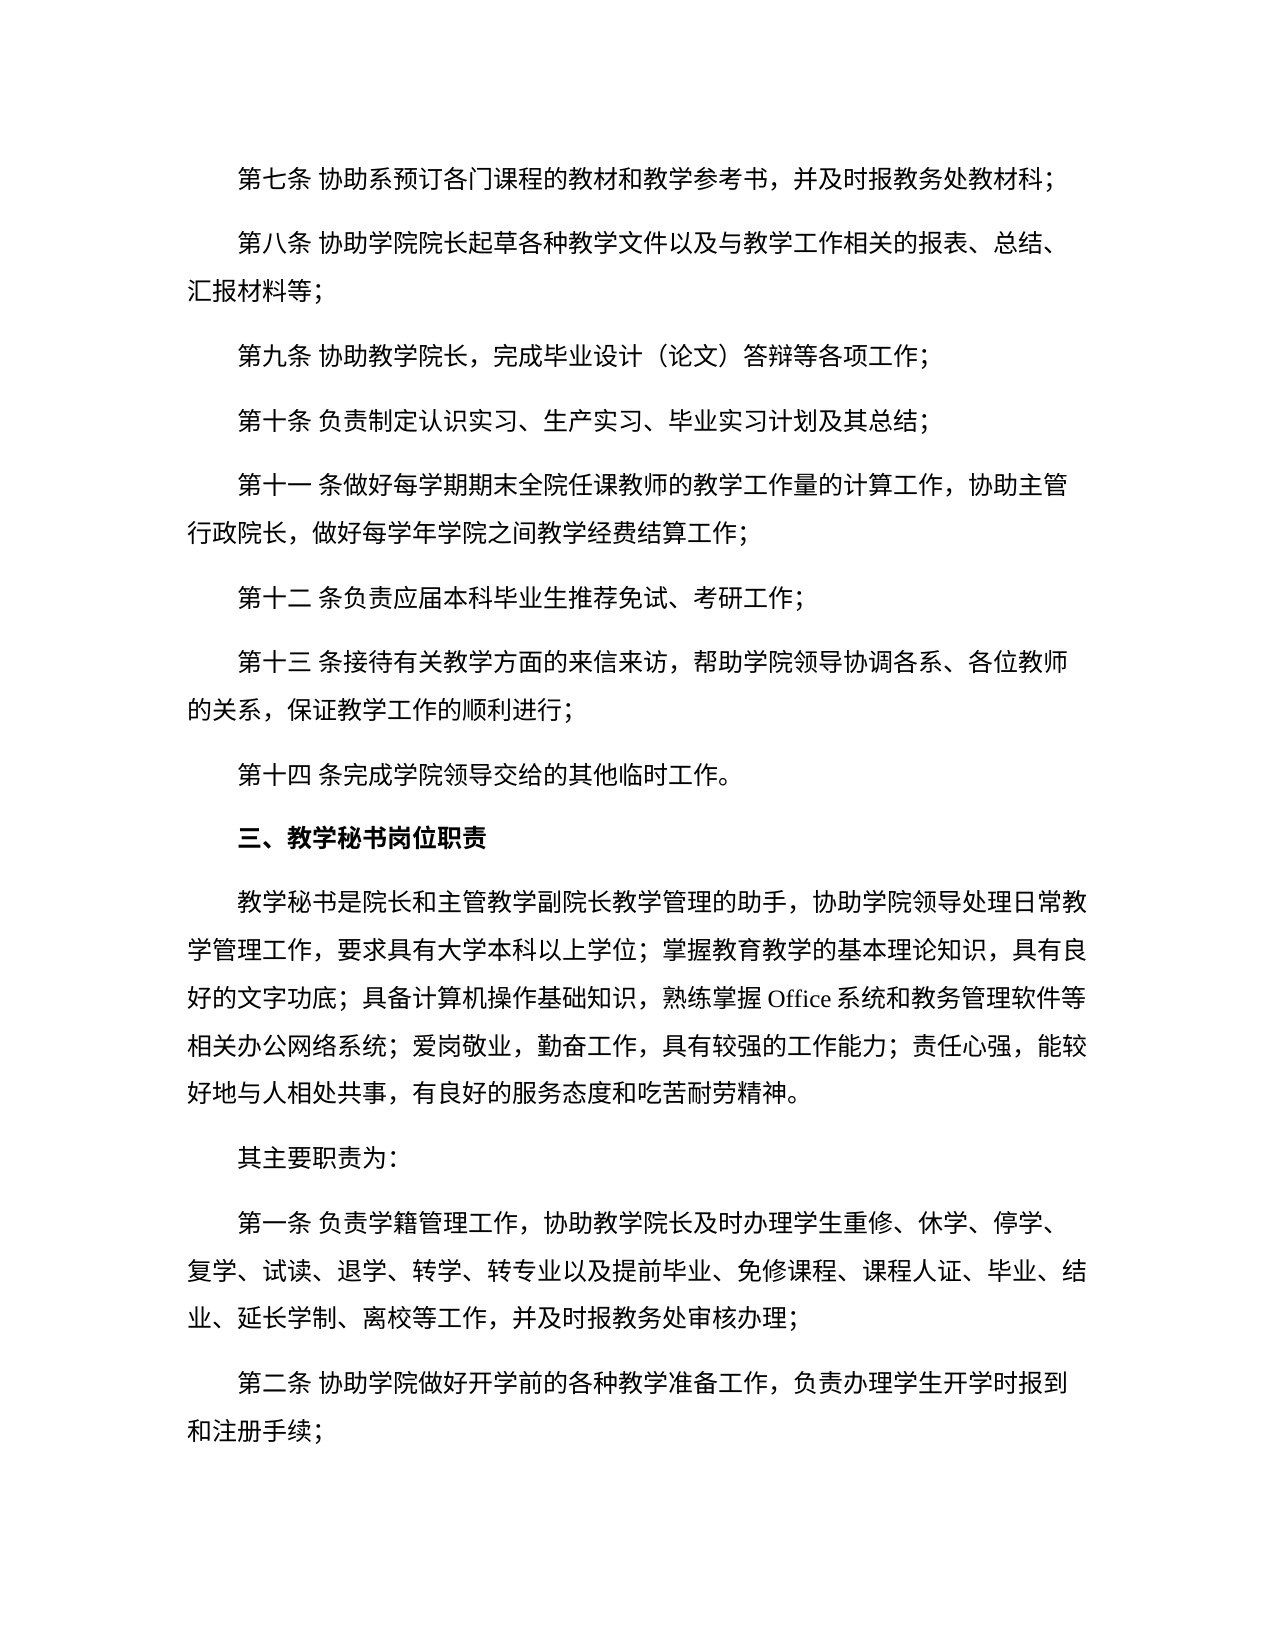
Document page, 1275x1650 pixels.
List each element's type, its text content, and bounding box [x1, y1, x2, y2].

text 三、教学秘书岗位职责 [187, 810, 1087, 856]
text 第一条 负责学籍管理工作，协助教学院长及时办理学生重修、休学、停学、复学、试读、退学、转学、转专业以及提前毕业、免修课程、课程人证、毕业、结业、延长学制、离校等工作，并及时报教务处审核办理； [187, 1194, 1087, 1337]
text 第十一 条做好每学期期末全院任课教师的教学工作量的计算工作，协助主管行政院长，做好每学年学院之间教学经费结算工作； [187, 456, 1087, 552]
text 第十三 条接待有关教学方面的来信来访，帮助学院领导协调各系、各位教师的关系，保证教学工作的顺利进行； [187, 633, 1087, 729]
text 其主要职责为： [187, 1129, 1087, 1177]
text 第十四 条完成学院领导交给的其他临时工作。 [187, 746, 1087, 794]
text 第十条 负责制定认识实习、生产实习、毕业实习计划及其总结； [187, 392, 1087, 439]
text 第十二 条负责应届本科毕业生推荐免试、考研工作； [187, 569, 1087, 617]
text 教学秘书是院长和主管教学副院长教学管理的助手，协助学院领导处理日常教学管理工作，要求具有大学本科以上学位；掌握教育教学的基本理论知识，具有良好的文字功底；具备计算机操作基础知识，熟练掌握Office系统和教务管理软件等相关办公网络系统；爱岗敬业，勤奋工作，具有较强的工作能力；责任心强，能较好地与人相处共事，有良好的服务态度和吃苦耐劳精神。 [187, 873, 1087, 1112]
text 第八条 协助学院院长起草各种教学文件以及与教学工作相关的报表、总结、汇报材料等； [187, 214, 1087, 310]
text 第二条 协助学院做好开学前的各种教学准备工作，负责办理学生开学时报到和注册手续； [187, 1354, 1087, 1450]
text 第七条 协助系预订各门课程的教材和教学参考书，并及时报教务处教材科； [187, 150, 1087, 198]
text 第九条 协助教学院长，完成毕业设计（论文）答辩等各项工作； [187, 327, 1087, 375]
